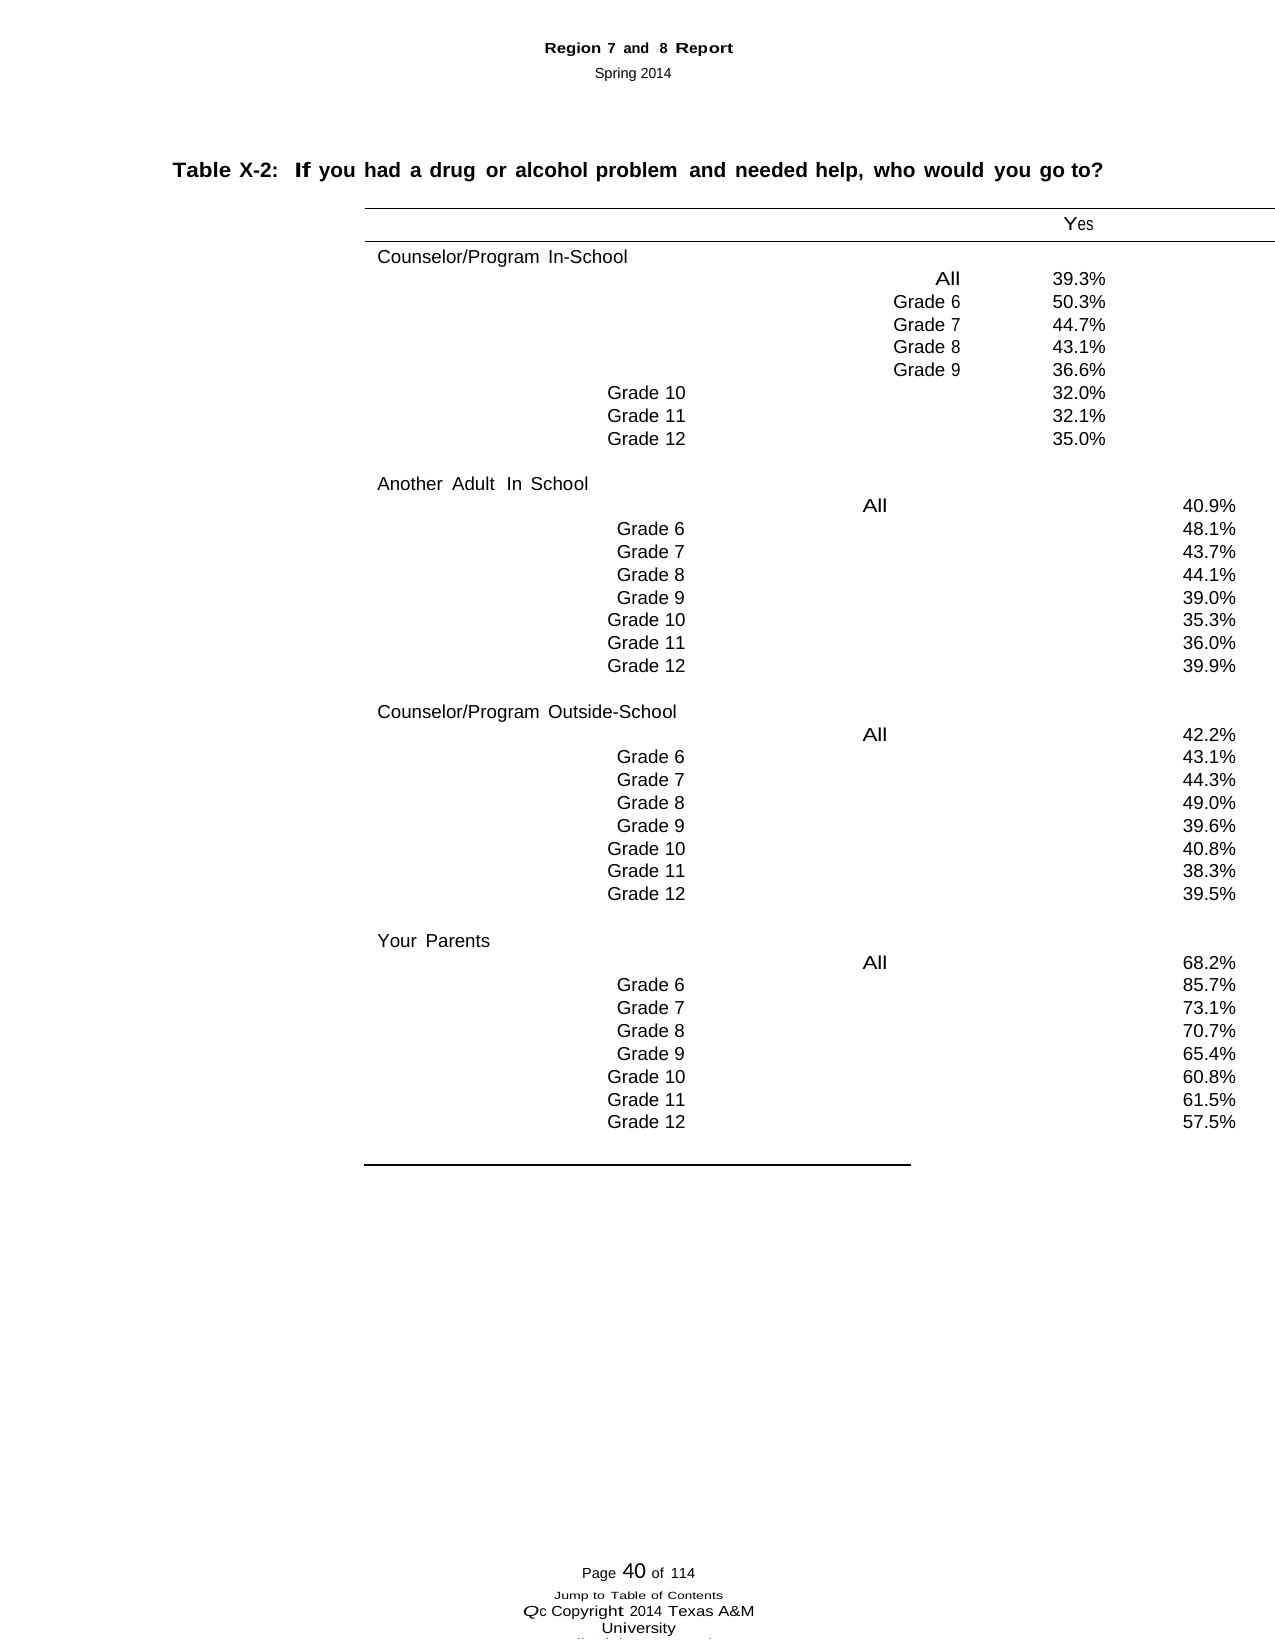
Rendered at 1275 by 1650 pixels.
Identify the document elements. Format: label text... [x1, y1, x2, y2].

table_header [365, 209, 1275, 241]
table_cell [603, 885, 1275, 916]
text Your Parents [377, 929, 1117, 951]
text Table X-2: If you had a drug or alcohol problem and needed help, who would you go to? [172, 157, 1117, 181]
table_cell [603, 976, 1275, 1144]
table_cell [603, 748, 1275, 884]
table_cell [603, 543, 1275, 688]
text Another Adult In School [377, 473, 1117, 495]
text Counselor/Program Outside-School [377, 701, 1117, 723]
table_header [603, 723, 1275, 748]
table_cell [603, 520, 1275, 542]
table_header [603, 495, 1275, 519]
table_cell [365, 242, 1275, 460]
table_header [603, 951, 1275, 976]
